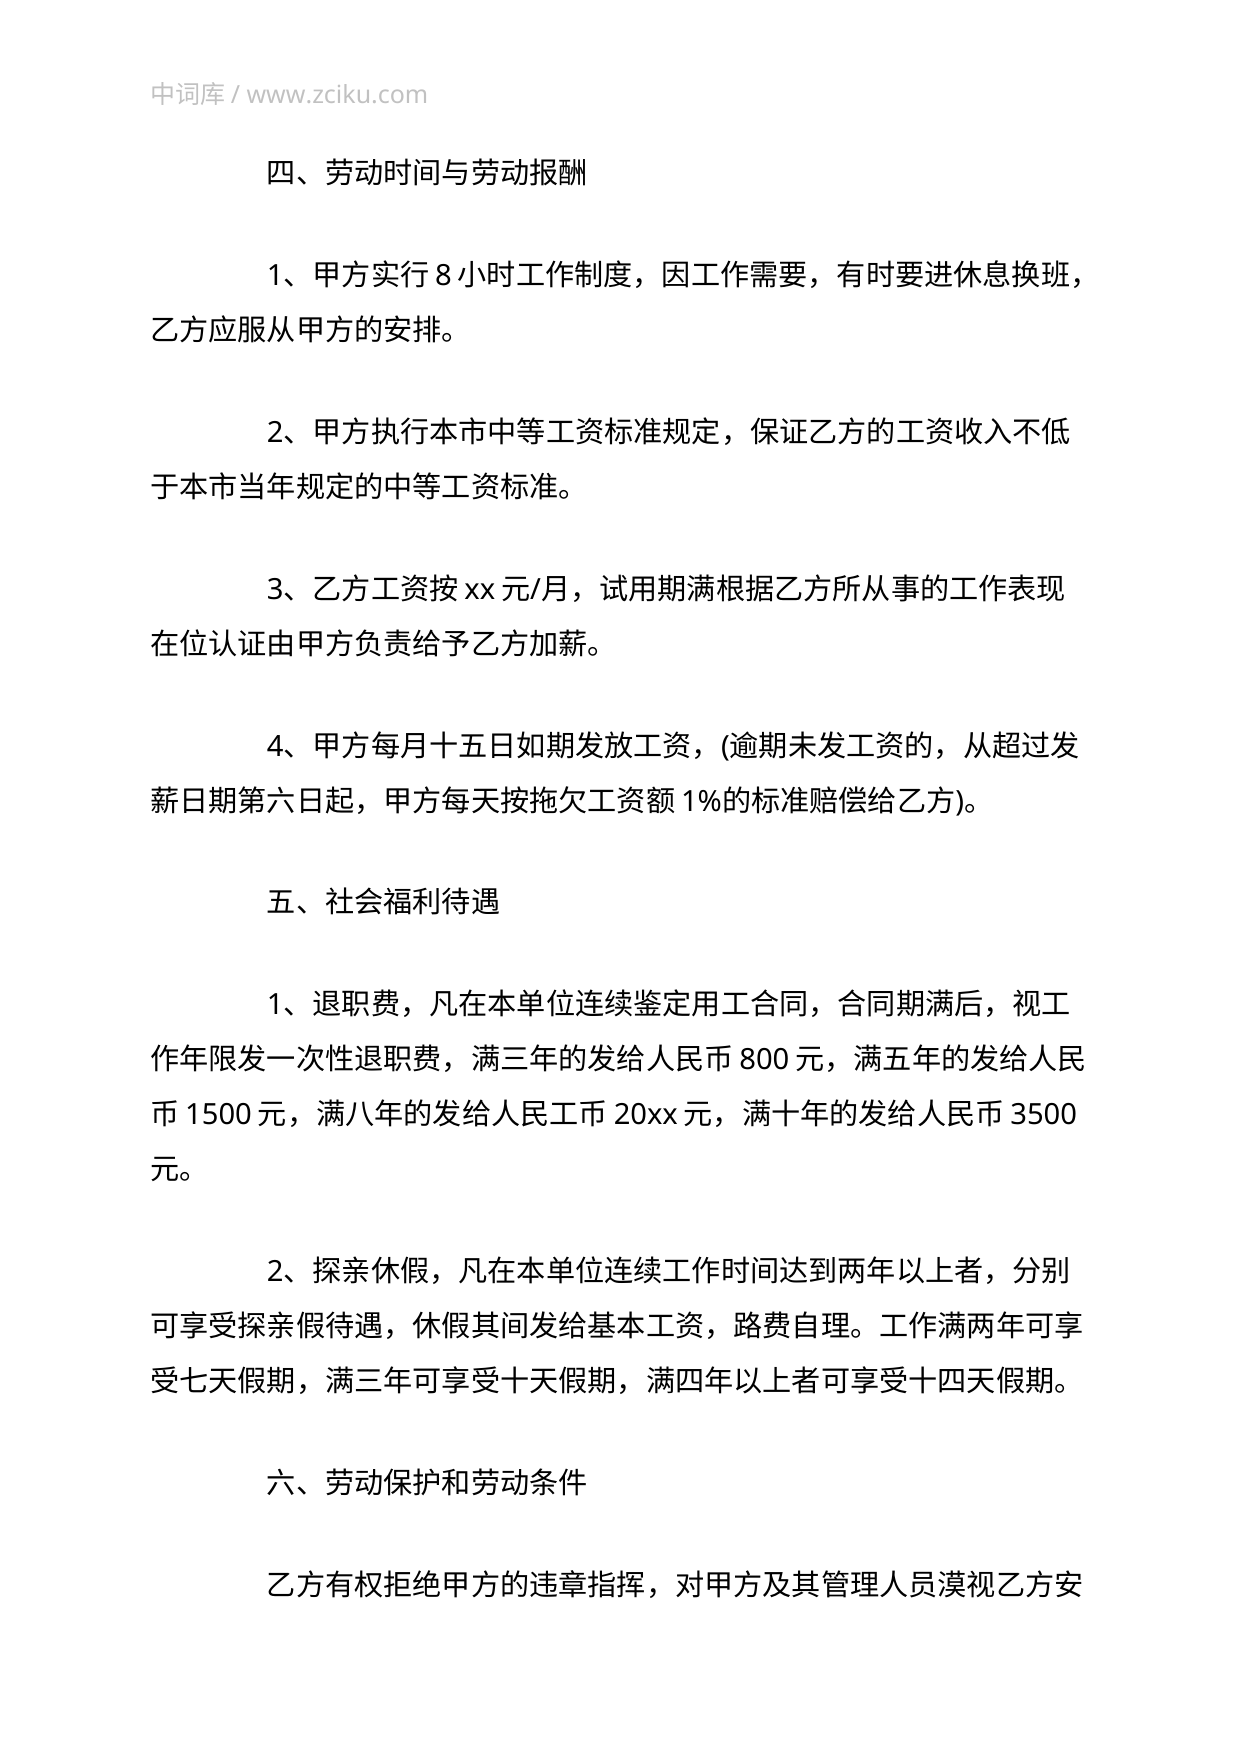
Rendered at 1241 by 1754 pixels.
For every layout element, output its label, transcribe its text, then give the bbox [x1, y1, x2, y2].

text 六、劳动保护和劳动条件 [150, 1459, 1090, 1502]
text 4、甲方每月十五日如期发放工资，(逾期未发工资的，从超过发薪日期第六日起，甲方每天按拖欠工资额1%的标准赔偿给乙方)。 [150, 722, 1090, 819]
text 2、探亲休假，凡在本单位连续工作时间达到两年以上者，分别可享受探亲假待遇，休假其间发给基本工资，路费自理。工作满两年可享受七天假期，满三年可享受十天假期，满四年以上者可享受十四天假期。 [150, 1248, 1090, 1400]
text 1、退职费，凡在本单位连续鉴定用工合同，合同期满后，视工作年限发一次性退职费，满三年的发给人民币800元，满五年的发给人民币1500元，满八年的发给人民工币20xx元，满十年的发给人民币3500元。 [150, 981, 1090, 1188]
text 五、社会福利待遇 [150, 879, 1090, 921]
text 1、甲方实行8小时工作制度，因工作需要，有时要进休息换班，乙方应服从甲方的安排。 [150, 252, 1090, 349]
text 四、劳动时间与劳动报酬 [150, 150, 1090, 192]
text 3、乙方工资按xx元/月，试用期满根据乙方所从事的工作表现在位认证由甲方负责给予乙方加薪。 [150, 565, 1090, 663]
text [150, 1561, 1090, 1603]
text 2、甲方执行本市中等工资标准规定，保证乙方的工资收入不低于本市当年规定的中等工资标准。 [150, 408, 1090, 506]
